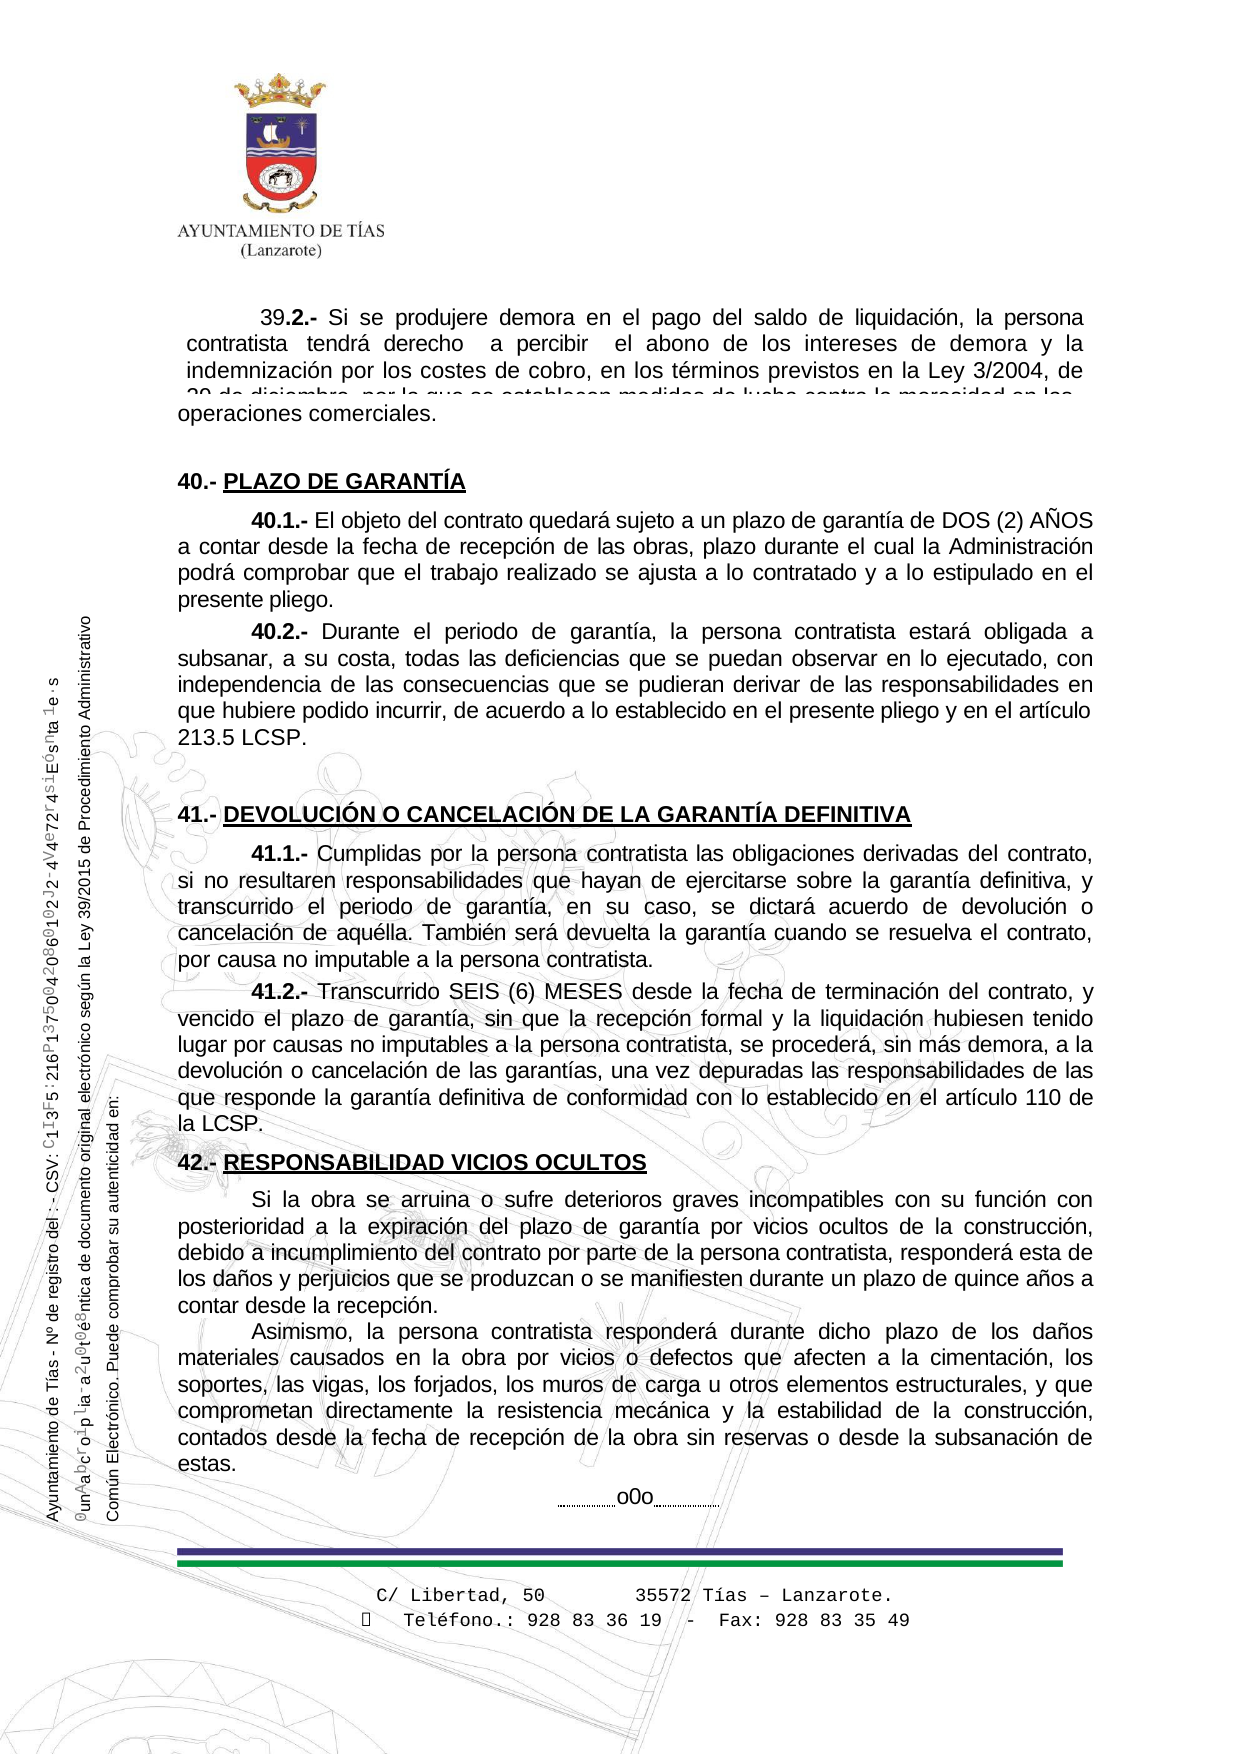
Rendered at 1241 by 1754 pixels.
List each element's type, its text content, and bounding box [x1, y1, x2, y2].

text 40.1.- El objeto del contrato quedará sujeto a un plazo de garantía de DOS (2) AÑOS a contar desde la fecha de recepción de las obras, plazo durante el cual la Administración podrá comprobar que el trabajo realizado se ajusta a lo contratado y a lo estipulado en el presente pliego. [177, 507, 1094, 612]
text Si la obra se arruina o sufre deterioros graves incompatibles con su función con posterioridad a la expiración del plazo de garantía por vicios ocultos de la construcción, debido a incumplimiento del contrato por parte de la persona contratista, responderá esta de los daños y perjuicios que se produzcan o se manifiesten durante un plazo de quince años a contar desde la recepción. [177, 1186, 1094, 1318]
text 41.2.- Transcurrido SEIS (6) MESES desde la fecha de terminación del contrato, y vencido el plazo de garantía, sin que la recepción formal y la liquidación hubiesen tenido lugar por causas no imputables a la persona contratista, se procederá, sin más demora, a la devolución o cancelación de las garantías, una vez depuradas las responsabilidades de las que responde la garantía definitiva de conformidad con lo establecido en el artículo 110 de la LCSP. [177, 978, 1093, 1136]
subtitle 41.- DEVOLUCIÓN O CANCELACIÓN DE LA GARANTÍA DEFINITIVA [177, 801, 1182, 828]
picture [177, 73, 384, 259]
picture [0, 728, 1063, 1754]
text o0o [162, 1483, 1114, 1509]
text C/ Libertad, 50 35572 Tías – Lanzarote. [162, 1586, 1107, 1607]
subtitle 42.- RESPONSABILIDAD VICIOS OCULTOS [177, 1148, 1182, 1175]
text 40.2.- Durante el periodo de garantía, la persona contratista estará obligada a subsanar, a su costa, todas las deficiencias que se puedan observar en lo ejecutado, con independencia de las consecuencias que se pudieran derivar de las responsabilidades en que hubiere podido incurrir, de acuerdo a lo establecido en el presente pliego y en el artículo [177, 618, 1094, 724]
text operaciones comerciales. [177, 400, 1182, 426]
text 41.1.- Cumplidas por la persona contratista las obligaciones derivadas del contrato, si no resultaren responsabilidades que hayan de ejercitarse sobre la garantía definitiva, y transcurrido el periodo de garantía, en su caso, se dictará acuerdo de devolución o cancelación de aquélla. También será devuelta la garantía cuando se resuelva el contrato, por causa no imputable a la persona contratista. [177, 840, 1093, 972]
text  Teléfono.: 928 83 36 19 - Fax: 928 83 35 49 [162, 1607, 1108, 1632]
subtitle 40.- PLAZO DE GARANTÍA [177, 468, 1182, 494]
text 213.5 LCSP. [177, 724, 1182, 750]
text Asimismo, la persona contratista responderá durante dicho plazo de los daños materiales causados en la obra por vicios o defectos que afecten a la cimentación, los soportes, las vigas, los forjados, los muros de carga u otros elementos estructurales, y que comprometan directamente la resistencia mecánica y la estabilidad de la construcción, contados desde la fecha de recepción de la obra sin reservas o desde la subsanación de estas. [177, 1318, 1094, 1476]
